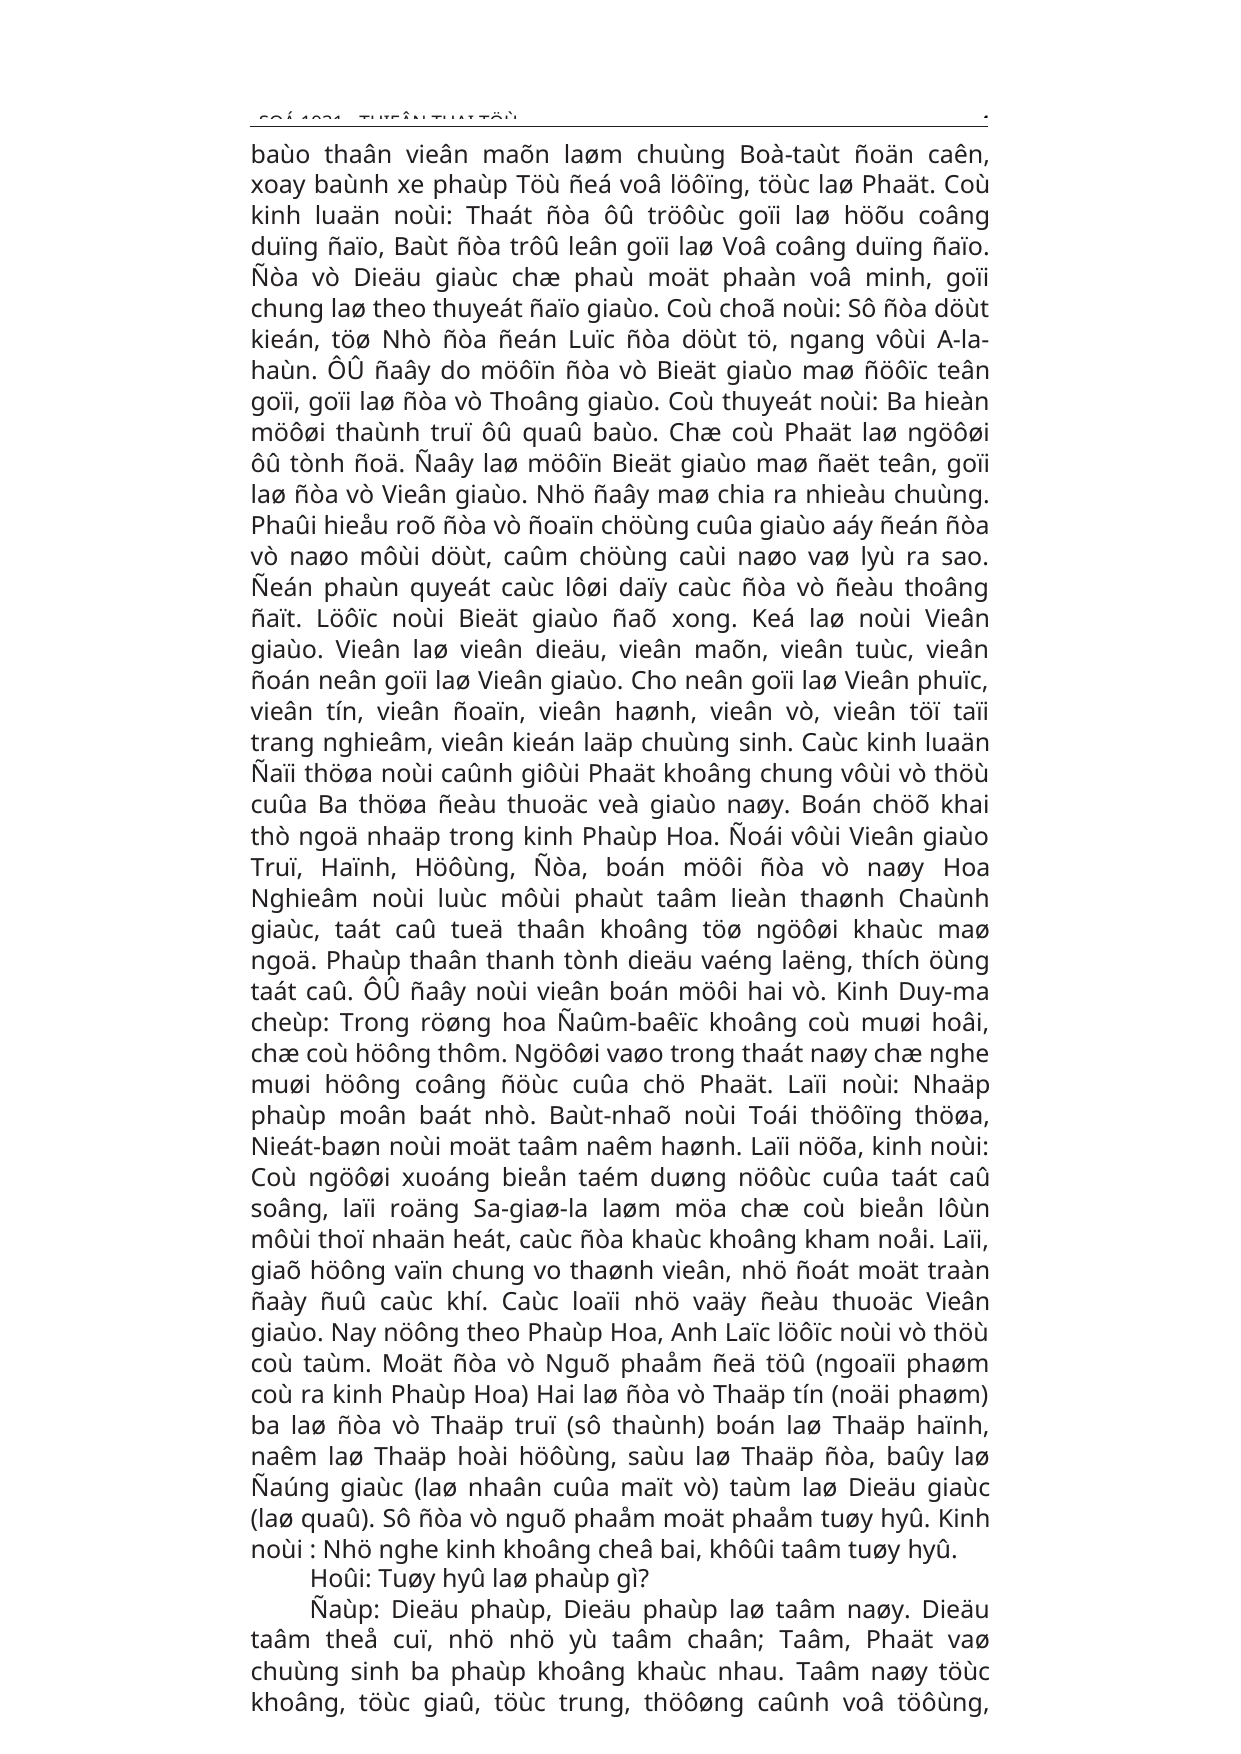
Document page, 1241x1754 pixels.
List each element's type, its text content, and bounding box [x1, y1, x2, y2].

text Hoûi: Tuøy hyû laø phaùp gì? [309, 1566, 1092, 1593]
text baùo thaân vieân maõn laøm chuùng Boà-taùt ñoän caên, xoay baùnh xe phaùp Töù ñeá voâ löôïng, töùc laø Phaät. Coù kinh luaän noùi: Thaát ñòa ôû tröôùc goïi laø höõu coâng duïng ñaïo, Baùt ñòa trôû leân goïi laø Voâ coâng duïng ñaïo. Ñòa vò Dieäu giaùc chæ phaù moät phaàn voâ minh, goïi chung laø theo thuyeát ñaïo giaùo. Coù choã noùi: Sô ñòa döùt kieán, töø Nhò ñòa ñeán Luïc ñòa döùt tö, ngang vôùi A-la-haùn. ÔÛ ñaây do möôïn ñòa vò Bieät giaùo maø ñöôïc teân goïi, goïi laø ñòa vò Thoâng giaùo. Coù thuyeát noùi: Ba hieàn möôøi thaùnh truï ôû quaû baùo. Chæ coù Phaät laø ngöôøi ôû tònh ñoä. Ñaây laø möôïn Bieät giaùo maø ñaët teân, goïi laø ñòa vò Vieân giaùo. Nhö ñaây maø chia ra nhieàu chuùng. Phaûi hieåu roõ ñòa vò ñoaïn chöùng cuûa giaùo aáy ñeán ñòa vò naøo môùi döùt, caûm chöùng caùi naøo vaø lyù ra sao. Ñeán phaùn quyeát caùc lôøi daïy caùc ñòa vò ñeàu thoâng ñaït. Löôïc noùi Bieät giaùo ñaõ xong. Keá laø noùi Vieân giaùo. Vieân laø vieân dieäu, vieân maõn, vieân tuùc, vieân ñoán neân goïi laø Vieân giaùo. Cho neân goïi laø Vieân phuïc, vieân tín, vieân ñoaïn, vieân haønh, vieân vò, vieân töï taïi trang nghieâm, vieân kieán laäp chuùng sinh. Caùc kinh luaän Ñaïi thöøa noùi caûnh giôùi Phaät khoâng chung vôùi vò thöù cuûa Ba thöøa ñeàu thuoäc veà giaùo naøy. Boán chöõ khai thò ngoä nhaäp trong kinh Phaùp Hoa. Ñoái vôùi Vieân giaùo Truï, Haïnh, Höôùng, Ñòa, boán möôi ñòa vò naøy Hoa Nghieâm noùi luùc môùi phaùt taâm lieàn thaønh Chaùnh giaùc, taát caû tueä thaân khoâng töø ngöôøi khaùc maø ngoä. Phaùp thaân thanh tònh dieäu vaéng laëng, thích öùng taát caû. ÔÛ ñaây noùi vieân boán möôi hai vò. Kinh Duy-ma cheùp: Trong röøng hoa Ñaûm-baêïc khoâng coù muøi hoâi, chæ coù höông thôm. Ngöôøi vaøo trong thaát naøy chæ nghe muøi höông coâng ñöùc cuûa chö Phaät. Laïi noùi: Nhaäp phaùp moân baát nhò. Baùt-nhaõ noùi Toái thöôïng thöøa, Nieát-baøn noùi moät taâm naêm haønh. Laïi nöõa, kinh noùi: Coù ngöôøi xuoáng bieån taém duøng nöôùc cuûa taát caû soâng, laïi roäng Sa-giaø-la laøm möa chæ coù bieån lôùn môùi thoï nhaän heát, caùc ñòa khaùc khoâng kham noåi. Laïi, giaõ höông vaïn chung vo thaønh vieân, nhö ñoát moät traàn ñaày ñuû caùc khí. Caùc loaïi nhö vaäy ñeàu thuoäc Vieân giaùo. Nay nöông theo Phaùp Hoa, Anh Laïc löôïc noùi vò thöù coù taùm. Moät ñòa vò Nguõ phaåm ñeä töû (ngoaïi phaøm coù ra kinh Phaùp Hoa) Hai laø ñòa vò Thaäp tín (noäi phaøm) ba laø ñòa vò Thaäp truï (sô thaùnh) boán laø Thaäp haïnh, naêm laø Thaäp hoài höôùng, saùu laø Thaäp ñòa, baûy laø Ñaúng giaùc (laø nhaân cuûa maït vò) taùm laø Dieäu giaùc (laø quaû). Sô ñòa vò nguõ phaåm moät phaåm tuøy hyû. Kinh noùi : Nhö nghe kinh khoâng cheâ bai, khôûi taâm tuøy hyû. [250, 138, 990, 1566]
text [250, 1594, 990, 1718]
